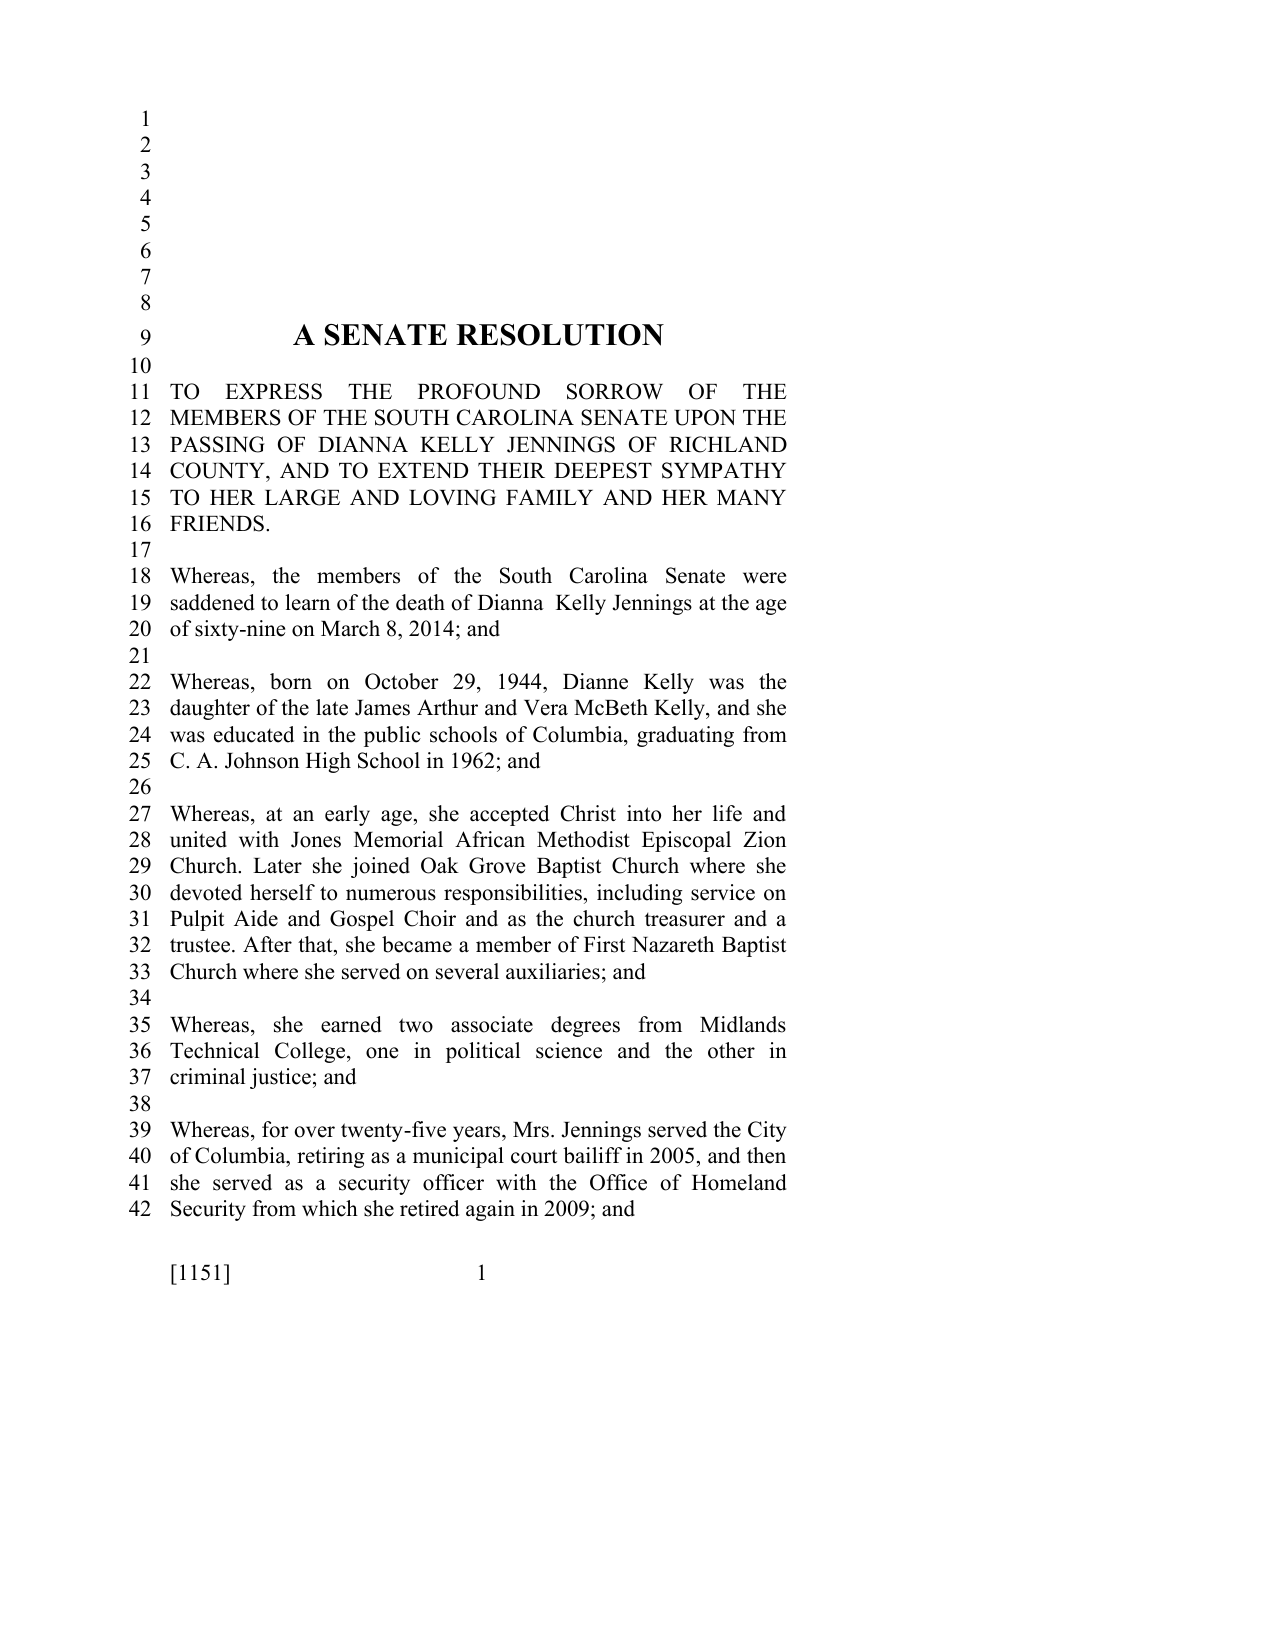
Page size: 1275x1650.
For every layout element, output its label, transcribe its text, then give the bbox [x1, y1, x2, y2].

text TO EXPRESS THE PROFOUND SORROW OF THE MEMBERS OF THE SOUTH CAROLINA SENATE UPON THE PASSING OF DIANNA KELLY JENNINGS OF RICHLAND COUNTY, AND TO EXTEND THEIR DEEPEST SYMPATHY TO HER LARGE AND LOVING FAMILY AND HER MANY FRIENDS. [169, 378, 787, 536]
text Whereas, the members of the South Carolina Senate were saddened to learn of the death of Dianna Kelly Jennings at the age of sixty-nine on March 8, 2014; and [169, 563, 787, 642]
text Whereas, she earned two associate degrees from Midlands Technical College, one in political science and the other in criminal justice; and [169, 1011, 787, 1090]
text A SENATE RESOLUTION [169, 316, 787, 352]
text Whereas, for over twenty-five years, Mrs. Jennings served the City of Columbia, retiring as a municipal court bailiff in 2005, and then she served as a security officer with the Office of Homeland Security from which she retired again in 2009; and [169, 1116, 787, 1221]
text Whereas, at an early age, she accepted Christ into her life and united with Jones Memorial African Methodist Episcopal Zion Church. Later she joined Oak Grove Baptist Church where she devoted herself to numerous responsibilities, including service on Pulpit Aide and Gospel Choir and as the church treasurer and a trustee. After that, she became a member of First Nazareth Baptist Church where she served on several auxiliaries; and [169, 800, 787, 984]
text Whereas, born on October 29, 1944, Dianne Kelly was the daughter of the late James Arthur and Vera McBeth Kelly, and she was educated in the public schools of Columbia, graduating from C. A. Johnson High School in 1962; and [169, 668, 787, 773]
